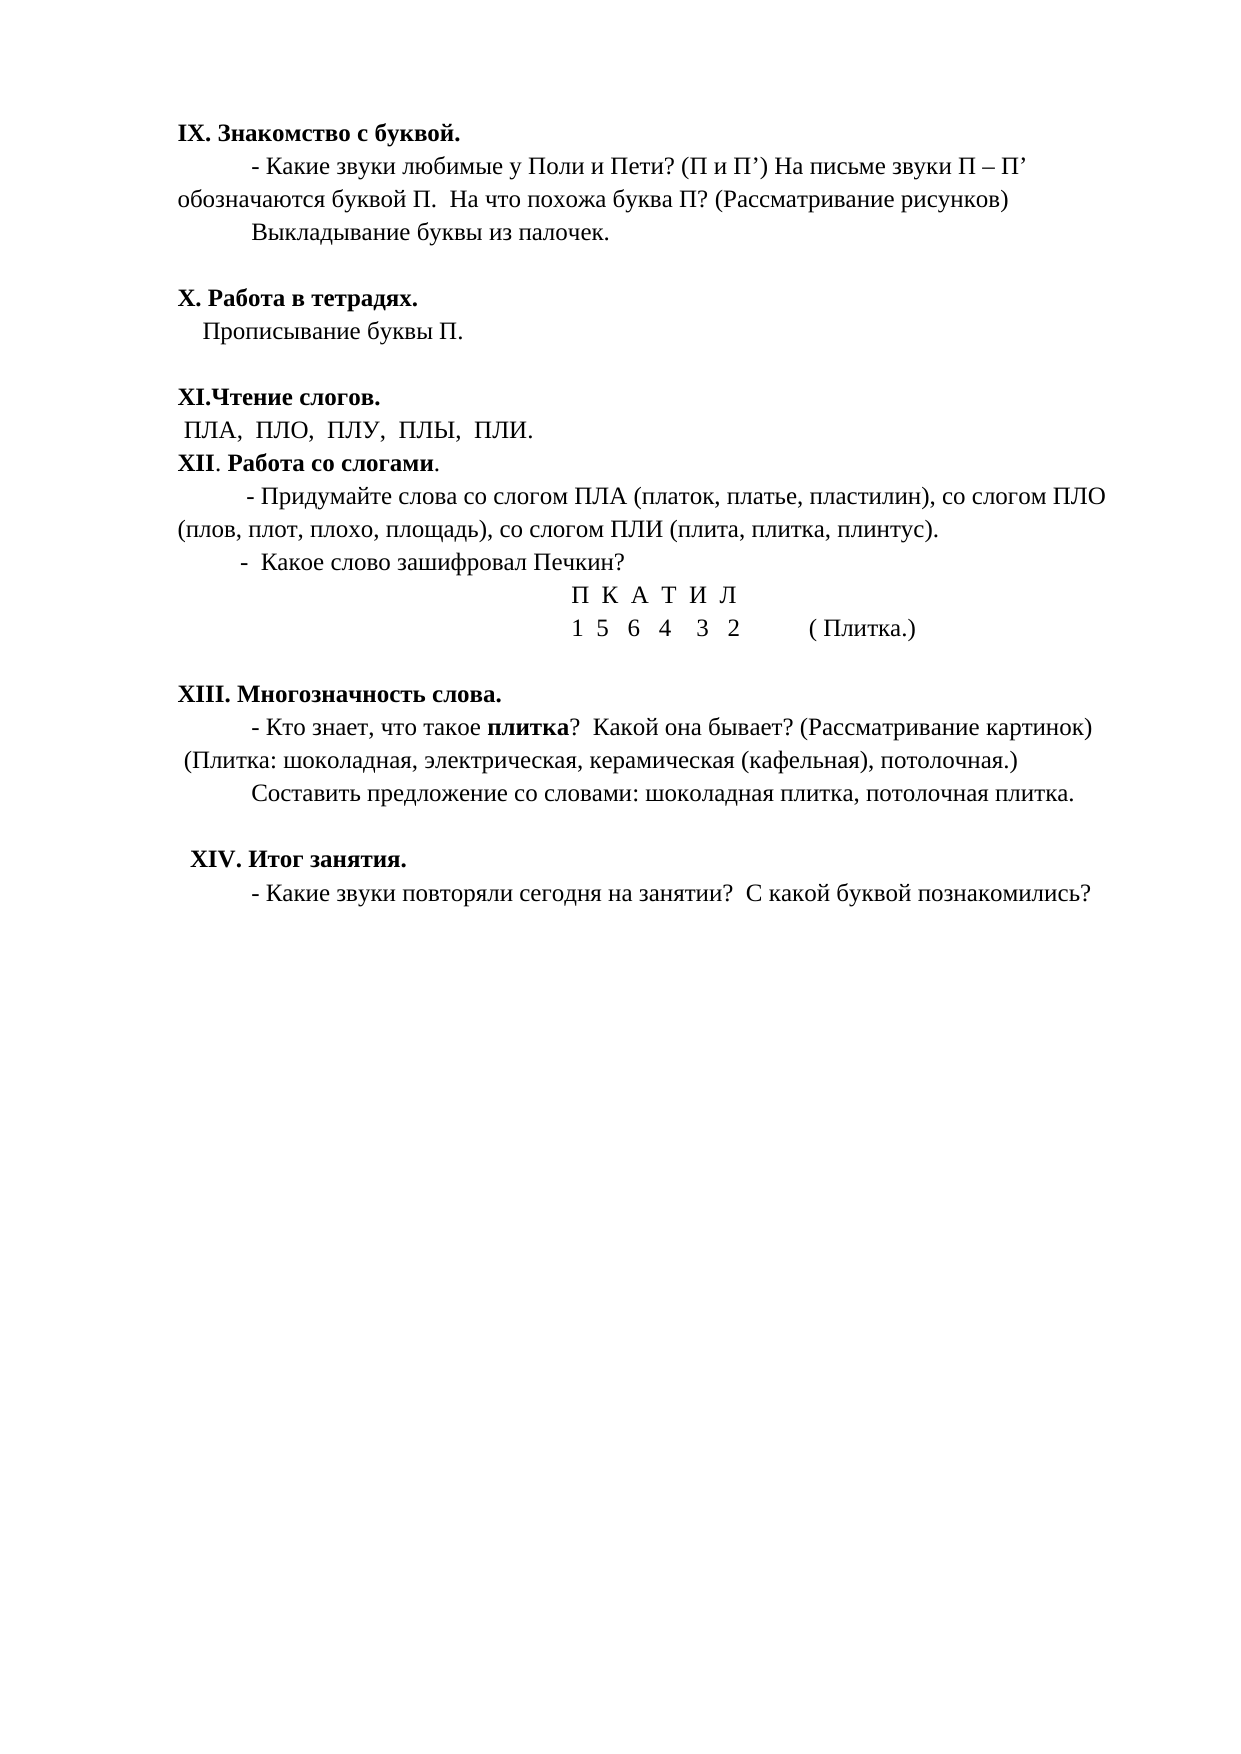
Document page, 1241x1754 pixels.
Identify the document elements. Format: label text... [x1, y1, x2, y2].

text - Придумайте слова со слогом ПЛА (платок, платье, пластилин), со слогом ПЛО (плов, плот, плохо, площадь), со слогом ПЛИ (плита, плитка, плинтус). [177, 481, 1152, 543]
text XIII. Многозначность слова. [177, 679, 1152, 708]
text (Плитка: шоколадная, электрическая, керамическая (кафельная), потолочная.) [177, 746, 1152, 774]
text X. Работа в тетрадях. [177, 283, 1152, 312]
text XIV. Итог занятия. [177, 844, 1152, 873]
text - Кто знает, что такое плитка? Какой она бывает? (Рассматривание картинок) [177, 712, 1152, 741]
text XII. Работа со слогами. [177, 448, 1152, 477]
text 1 5 6 4 3 2 ( Плитка.) [177, 613, 1152, 642]
text XI.Чтение слогов. [177, 382, 1152, 411]
text - Какие звуки повторяли сегодня на занятии? С какой буквой познакомились? [177, 878, 1152, 906]
text IX. Знакомство с буквой. [177, 118, 1152, 147]
text - Какое слово зашифровал Печкин? [177, 547, 1152, 576]
text Составить предложение со словами: шоколадная плитка, потолочная плитка. [177, 778, 1152, 807]
text ПЛА, ПЛО, ПЛУ, ПЛЫ, ПЛИ. [177, 415, 1152, 444]
text - Какие звуки любимые у Поли и Пети? (П и П’) На письме звуки П – П’ обозначаются буквой П. На что похожа буква П? (Рассматривание рисунков) [177, 151, 1152, 213]
text П К А Т И Л [177, 580, 1152, 609]
text Выкладывание буквы из палочек. [177, 217, 1152, 246]
text Прописывание буквы П. [177, 316, 1152, 345]
